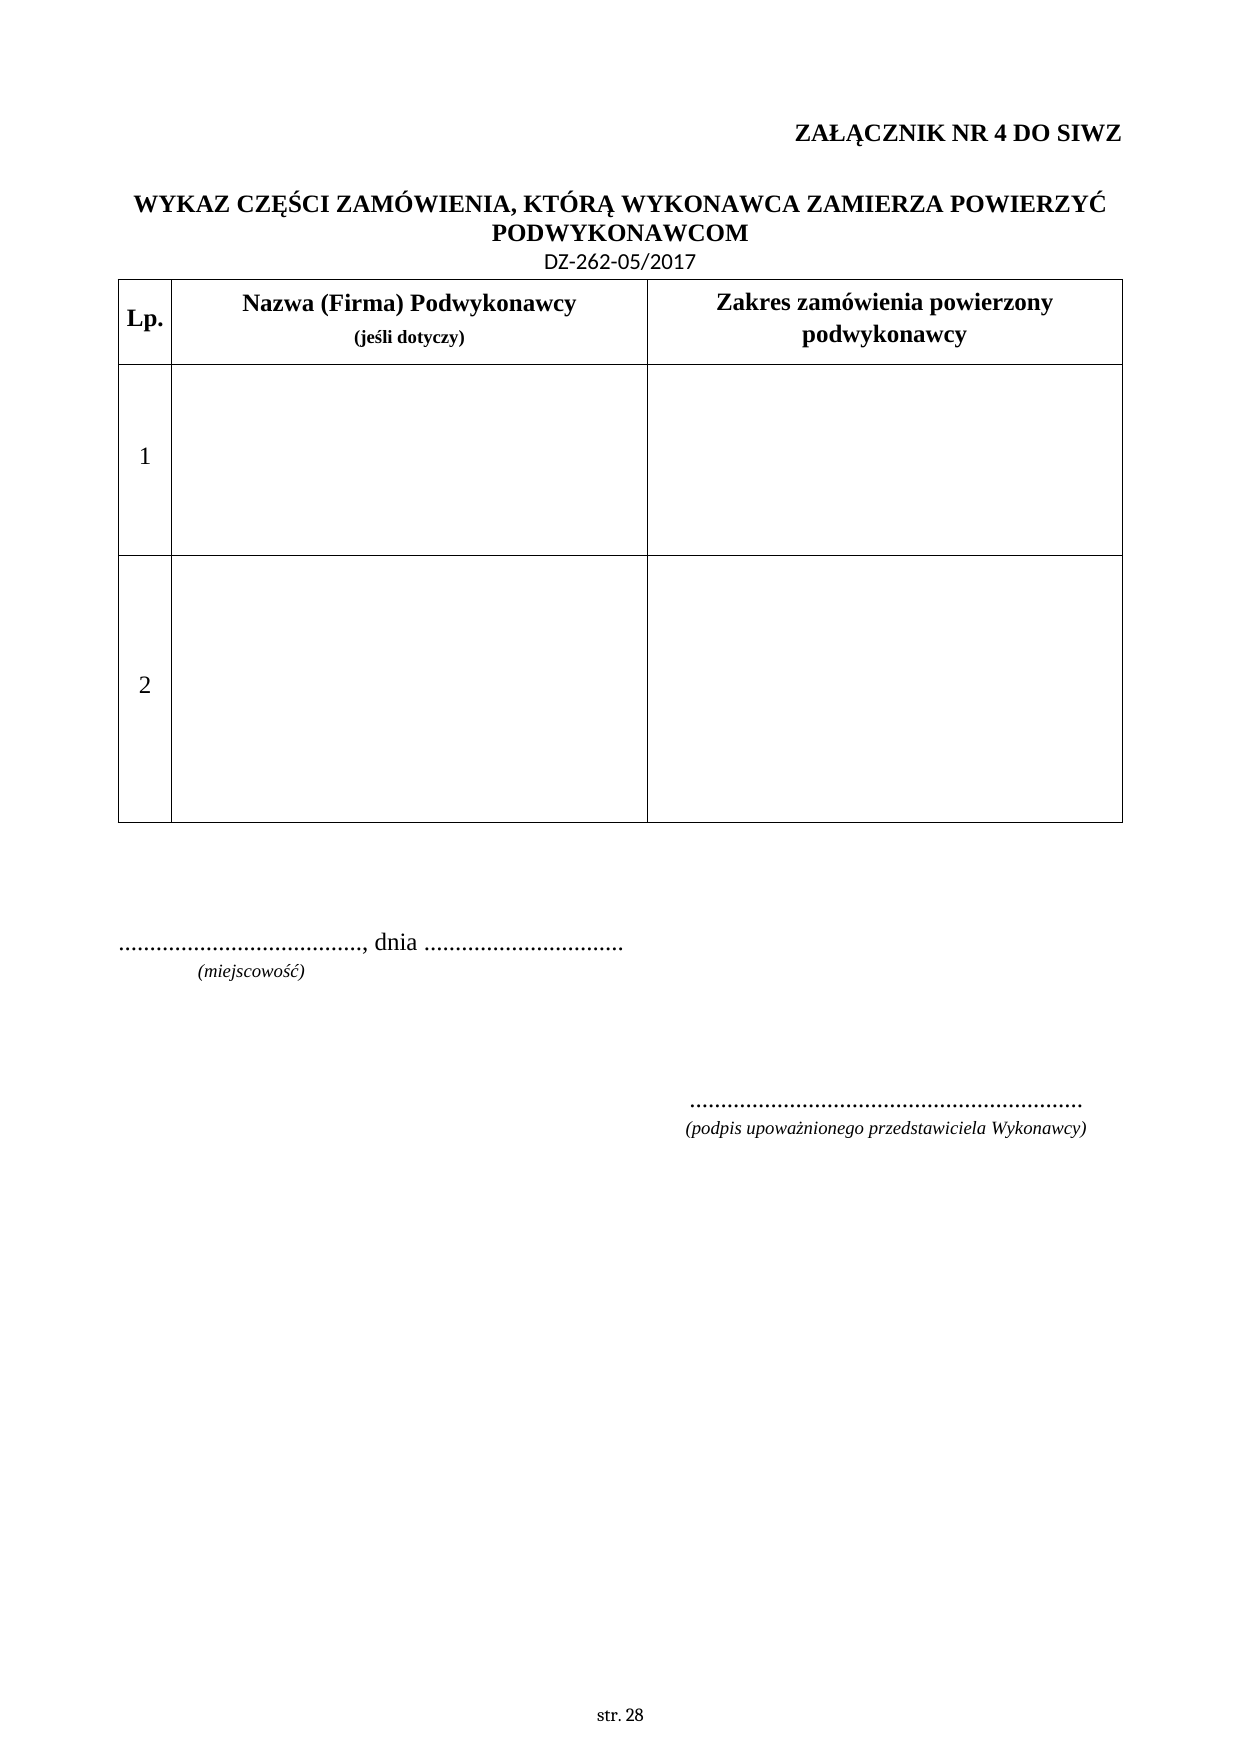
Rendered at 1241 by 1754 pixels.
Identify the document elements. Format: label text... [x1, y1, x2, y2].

table_cell [648, 556, 1122, 822]
table_header Nazwa (Firma) Podwykonawcy (jeśli dotyczy) [172, 280, 647, 364]
table_cell 1 [119, 365, 171, 555]
text ............................................................... [650, 1084, 1122, 1113]
text ZAŁĄCZNIK NR 4 DO SIWZ [118, 118, 1122, 147]
table_cell [648, 365, 1122, 555]
text (miejscowość) [118, 960, 1122, 982]
subtitle WYKAZ CZĘŚCI ZAMÓWIENIA, KTÓRĄ WYKONAWCA ZAMIERZA POWIERZYĆ PODWYKONAWCOM [118, 189, 1122, 247]
table_cell [172, 365, 647, 555]
table_header Zakres zamówienia powierzony podwykonawcy [648, 280, 1122, 364]
table_header Lp. [119, 280, 171, 364]
table_cell 2 [119, 556, 171, 822]
text (podpis upoważnionego przedstawiciela Wykonawcy) [650, 1117, 1122, 1139]
text ......................................., dnia ................................ [118, 927, 1122, 956]
table_cell [172, 556, 647, 822]
